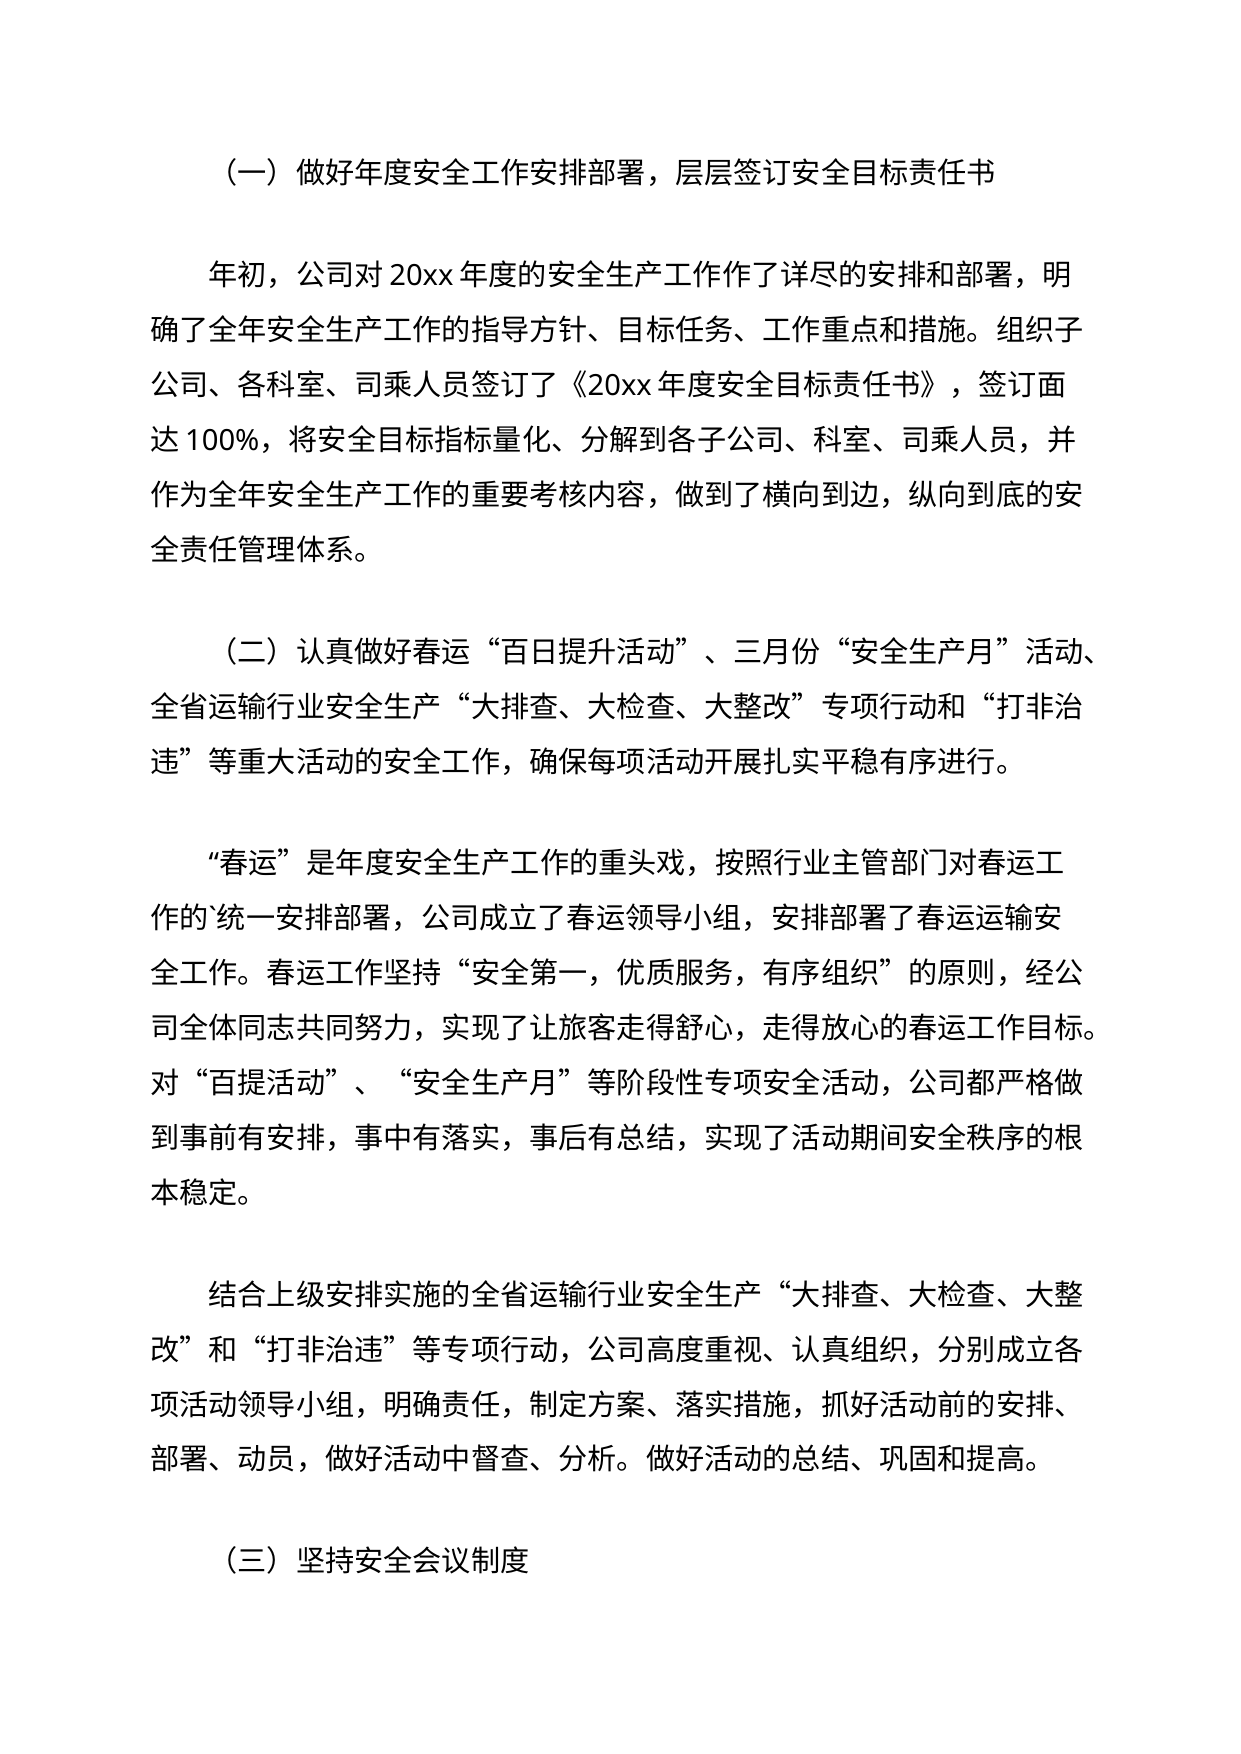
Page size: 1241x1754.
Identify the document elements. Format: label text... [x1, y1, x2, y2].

text “春运”是年度安全生产工作的重头戏，按照行业主管部门对春运工作的`统一安排部署，公司成立了春运领导小组，安排部署了春运运输安全工作。春运工作坚持“安全第一，优质服务，有序组织”的原则，经公司全体同志共同努力，实现了让旅客走得舒心，走得放心的春运工作目标。对“百提活动”、“安全生产月”等阶段性专项安全活动，公司都严格做到事前有安排，事中有落实，事后有总结，实现了活动期间安全秩序的根本稳定。 [150, 840, 1090, 1212]
text （三）坚持安全会议制度 [150, 1538, 1090, 1580]
text 结合上级安排实施的全省运输行业安全生产“大排查、大检查、大整改”和“打非治违”等专项行动，公司高度重视、认真组织，分别成立各项活动领导小组，明确责任，制定方案、落实措施，抓好活动前的安排、部署、动员，做好活动中督查、分析。做好活动的总结、巩固和提高。 [150, 1271, 1090, 1478]
text 年初，公司对20xx年度的安全生产工作作了详尽的安排和部署，明确了全年安全生产工作的指导方针、目标任务、工作重点和措施。组织子公司、各科室、司乘人员签订了《20xx年度安全目标责任书》，签订面达100%，将安全目标指标量化、分解到各子公司、科室、司乘人员，并作为全年安全生产工作的重要考核内容，做到了横向到边，纵向到底的安全责任管理体系。 [150, 252, 1090, 569]
text （二）认真做好春运“百日提升活动”、三月份“安全生产月”活动、全省运输行业安全生产“大排查、大检查、大整改”专项行动和“打非治违”等重大活动的安全工作，确保每项活动开展扎实平稳有序进行。 [150, 628, 1090, 780]
text （一）做好年度安全工作安排部署，层层签订安全目标责任书 [150, 150, 1090, 192]
